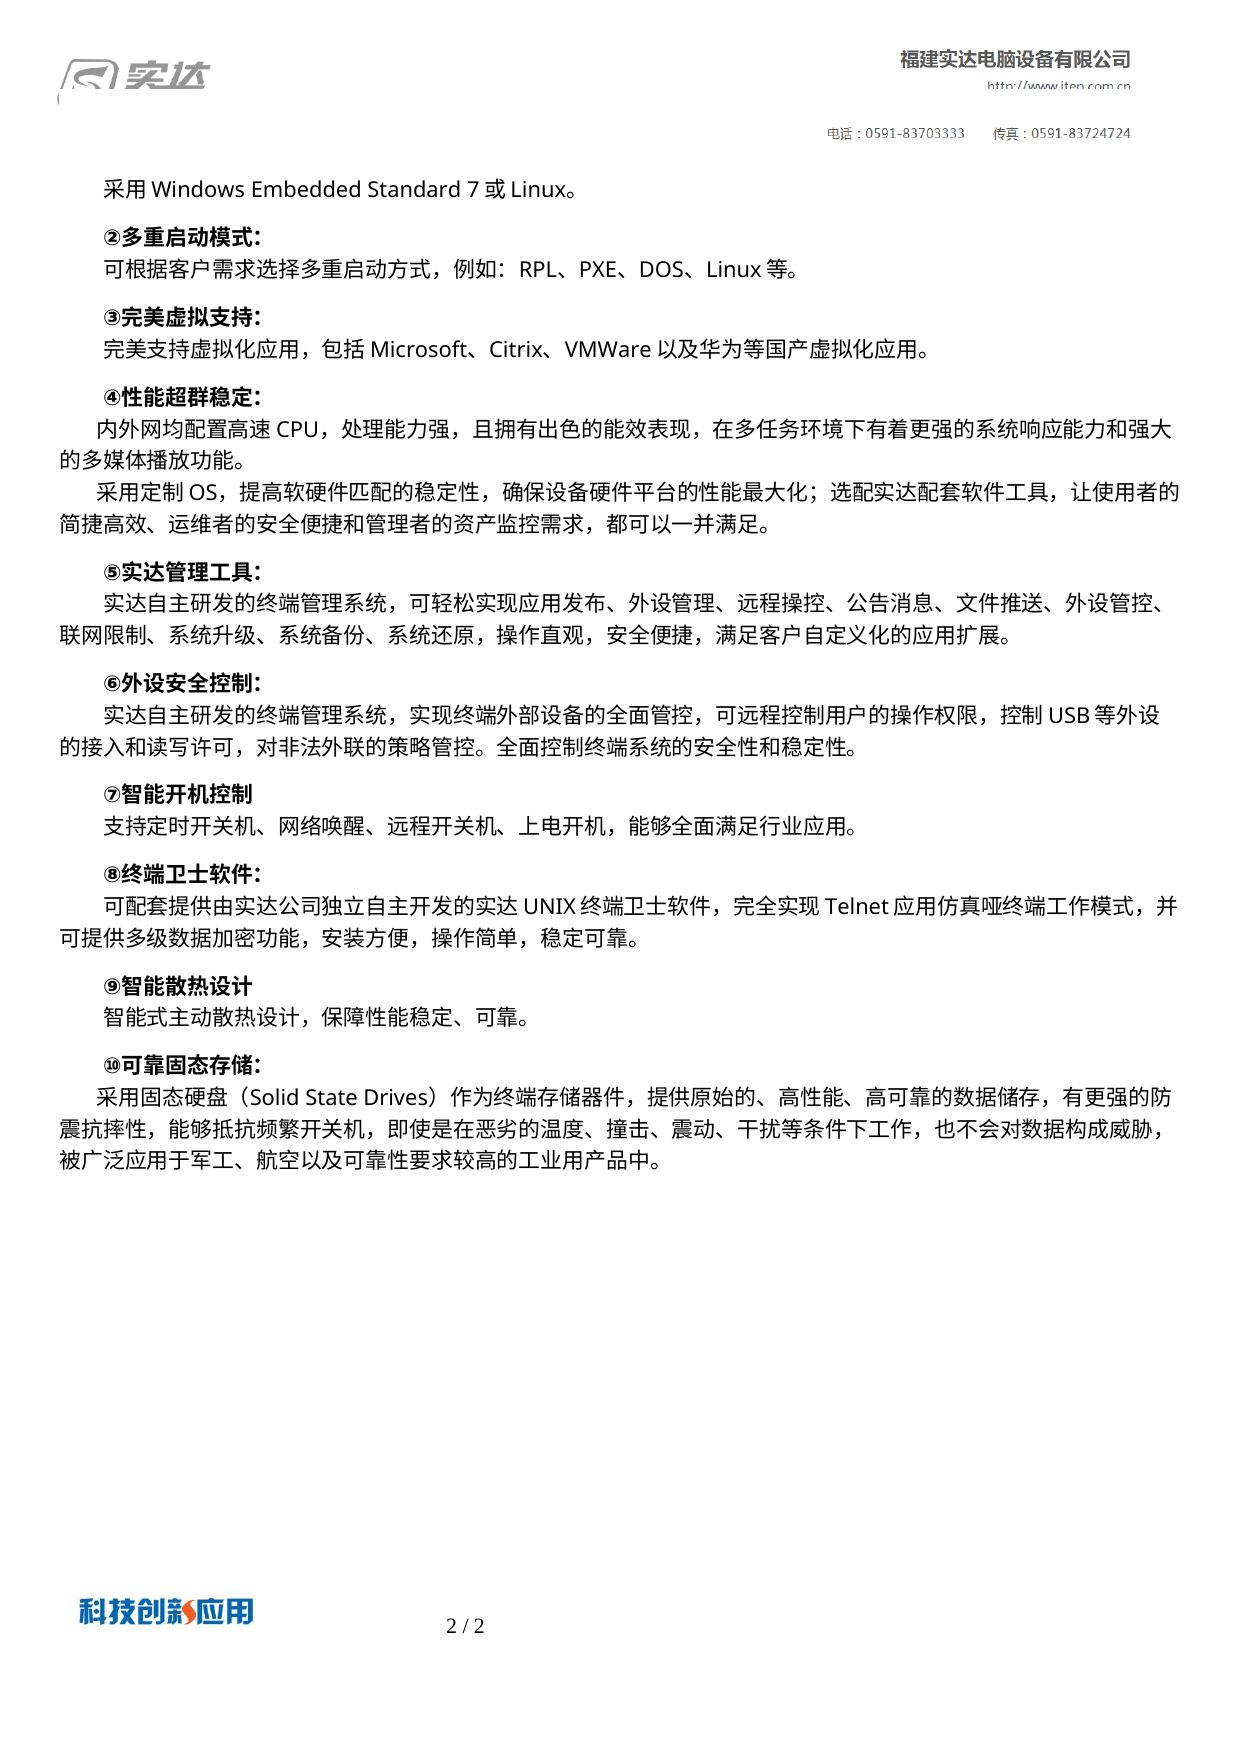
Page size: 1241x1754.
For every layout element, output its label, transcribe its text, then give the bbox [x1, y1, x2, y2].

text ②多重启动模式： [103, 220, 1181, 252]
text ⑤实达管理工具： [103, 555, 1181, 586]
text 实达自主研发的终端管理系统，实现终端外部设备的全面管控，可远程控制用户的操作权限，控制USB等外设的接入和读写许可，对非法外联的策略管控。全面控制终端系统的安全性和稳定性。 [59, 698, 1181, 761]
text 智能式主动散热设计，保障性能稳定、可靠。 [59, 1000, 1181, 1032]
text 采用Windows Embedded Standard 7或Linux。 [59, 172, 1181, 204]
text 支持定时开关机、网络唤醒、远程开关机、上电开机，能够全面满足行业应用。 [59, 809, 1181, 841]
text 可配套提供由实达公司独立自主开发的实达UNIX终端卫士软件，完全实现Telnet应用仿真哑终端工作模式，并可提供多级数据加密功能，安装方便，操作简单，稳定可靠。 [59, 889, 1181, 952]
text 采用固态硬盘（Solid State Drives）作为终端存储器件，提供原始的、高性能、高可靠的数据储存，有更强的防震抗摔性，能够抵抗频繁开关机，即使是在恶劣的温度、撞击、震动、干扰等条件下工作，也不会对数据构成威胁，被广泛应用于军工、航空以及可靠性要求较高的工业用产品中。 [59, 1080, 1181, 1175]
text ⑨智能散热设计 [103, 969, 1181, 1000]
picture [690, 125, 1137, 148]
picture [59, 1585, 266, 1634]
text ⑥外设安全控制： [103, 666, 1181, 698]
text 可根据客户需求选择多重启动方式，例如：RPL、PXE、DOS、Linux等。 [59, 252, 1181, 284]
text ⑦智能开机控制 [103, 777, 1181, 809]
text 内外网均配置高速CPU，处理能力强，且拥有出色的能效表现，在多任务环境下有着更强的系统响应能力和强大的多媒体播放功能。 [59, 412, 1181, 475]
picture [690, 25, 1137, 89]
text 完美支持虚拟化应用，包括Microsoft、Citrix、VMWare以及华为等国产虚拟化应用。 [59, 332, 1181, 363]
text ⑩可靠固态存储： [103, 1048, 1181, 1080]
text ④性能超群稳定： [103, 380, 1181, 412]
text ⑧终端卫士软件： [103, 857, 1181, 889]
text ③完美虚拟支持： [103, 300, 1181, 332]
text 实达自主研发的终端管理系统，可轻松实现应用发布、外设管理、远程操控、公告消息、文件推送、外设管控、联网限制、系统升级、系统备份、系统还原，操作直观，安全便捷，满足客户自定义化的应用扩展。 [59, 586, 1181, 650]
text 采用定制OS，提高软硬件匹配的稳定性，确保设备硬件平台的性能最大化；选配实达配套软件工具，让使用者的简捷高效、运维者的安全便捷和管理者的资产监控需求，都可以一并满足。 [59, 475, 1181, 538]
